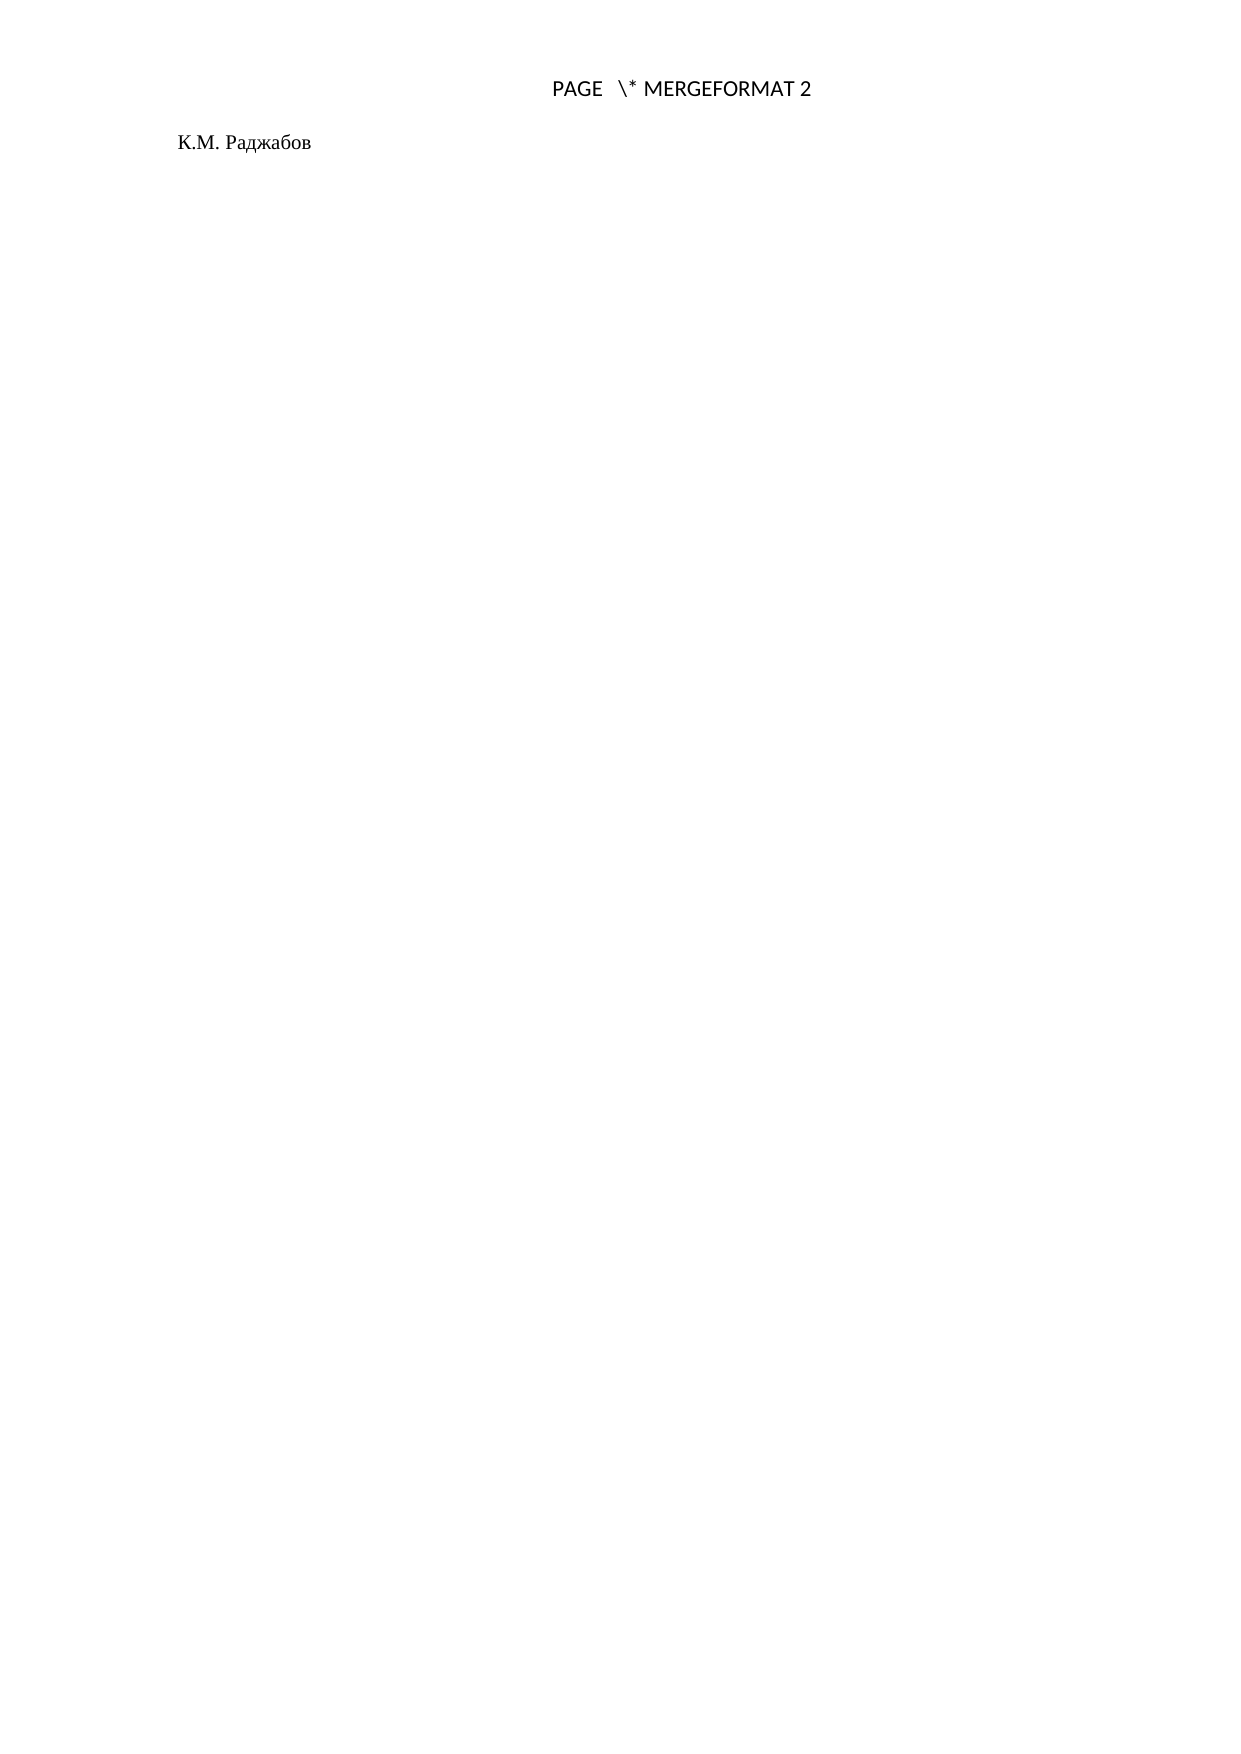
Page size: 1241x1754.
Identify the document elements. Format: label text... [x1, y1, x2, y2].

text К.М. Раджабов [177, 130, 1181, 155]
